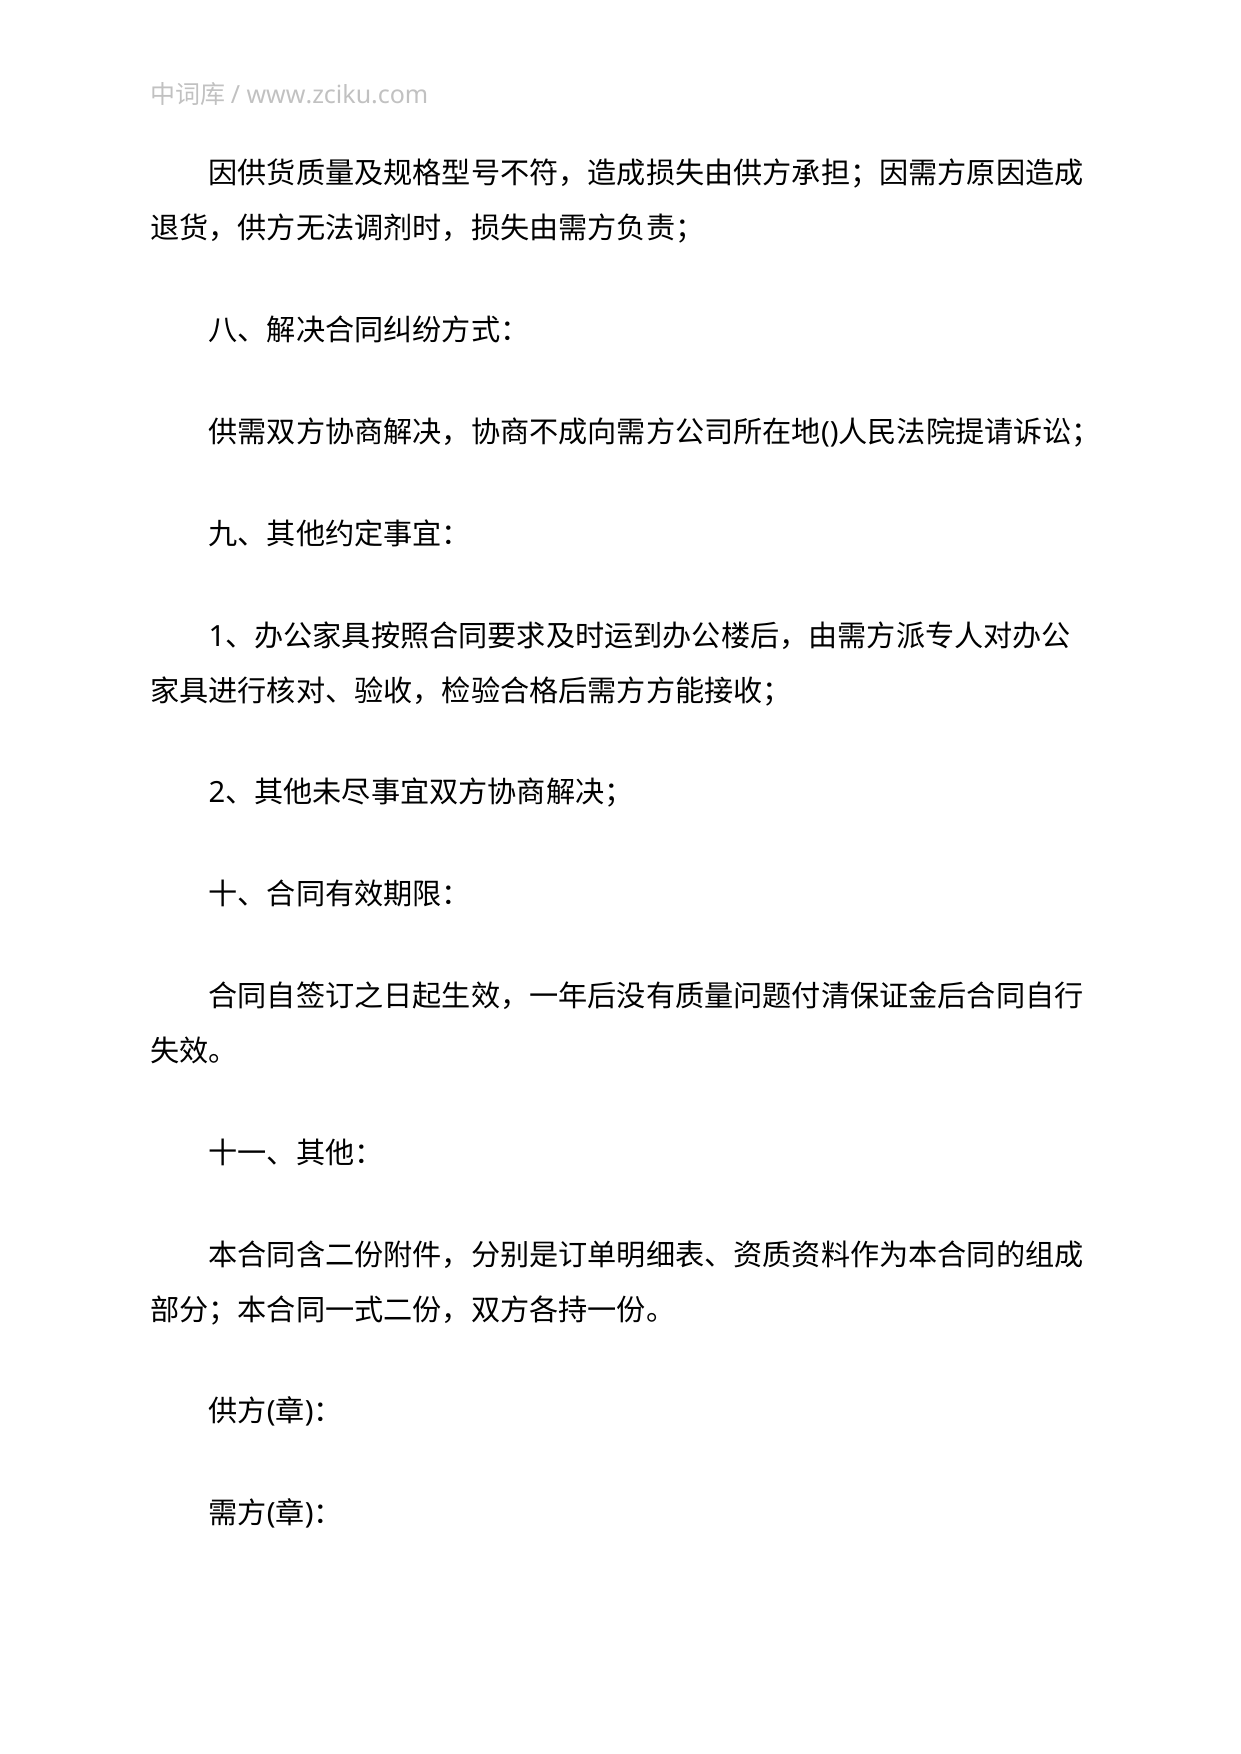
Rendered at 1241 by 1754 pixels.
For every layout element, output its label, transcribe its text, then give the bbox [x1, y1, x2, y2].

text 需方(章)： [150, 1490, 1090, 1532]
text 供需双方协商解决，协商不成向需方公司所在地()人民法院提请诉讼； [150, 408, 1090, 451]
text 本合同含二份附件，分别是订单明细表、资质资料作为本合同的组成部分；本合同一式二份，双方各持一份。 [150, 1231, 1090, 1328]
text 九、其他约定事宜： [150, 510, 1090, 553]
text 因供货质量及规格型号不符，造成损失由供方承担；因需方原因造成退货，供方无法调剂时，损失由需方负责； [150, 150, 1090, 247]
text 2、其他未尽事宜双方协商解决； [150, 769, 1090, 811]
text 合同自签订之日起生效，一年后没有质量问题付清保证金后合同自行失效。 [150, 973, 1090, 1070]
text 供方(章)： [150, 1388, 1090, 1430]
text 十、合同有效期限： [150, 871, 1090, 913]
text 十一、其他： [150, 1129, 1090, 1172]
text 八、解决合同纠纷方式： [150, 307, 1090, 349]
text 1、办公家具按照合同要求及时运到办公楼后，由需方派专人对办公家具进行核对、验收，检验合格后需方方能接收； [150, 612, 1090, 709]
